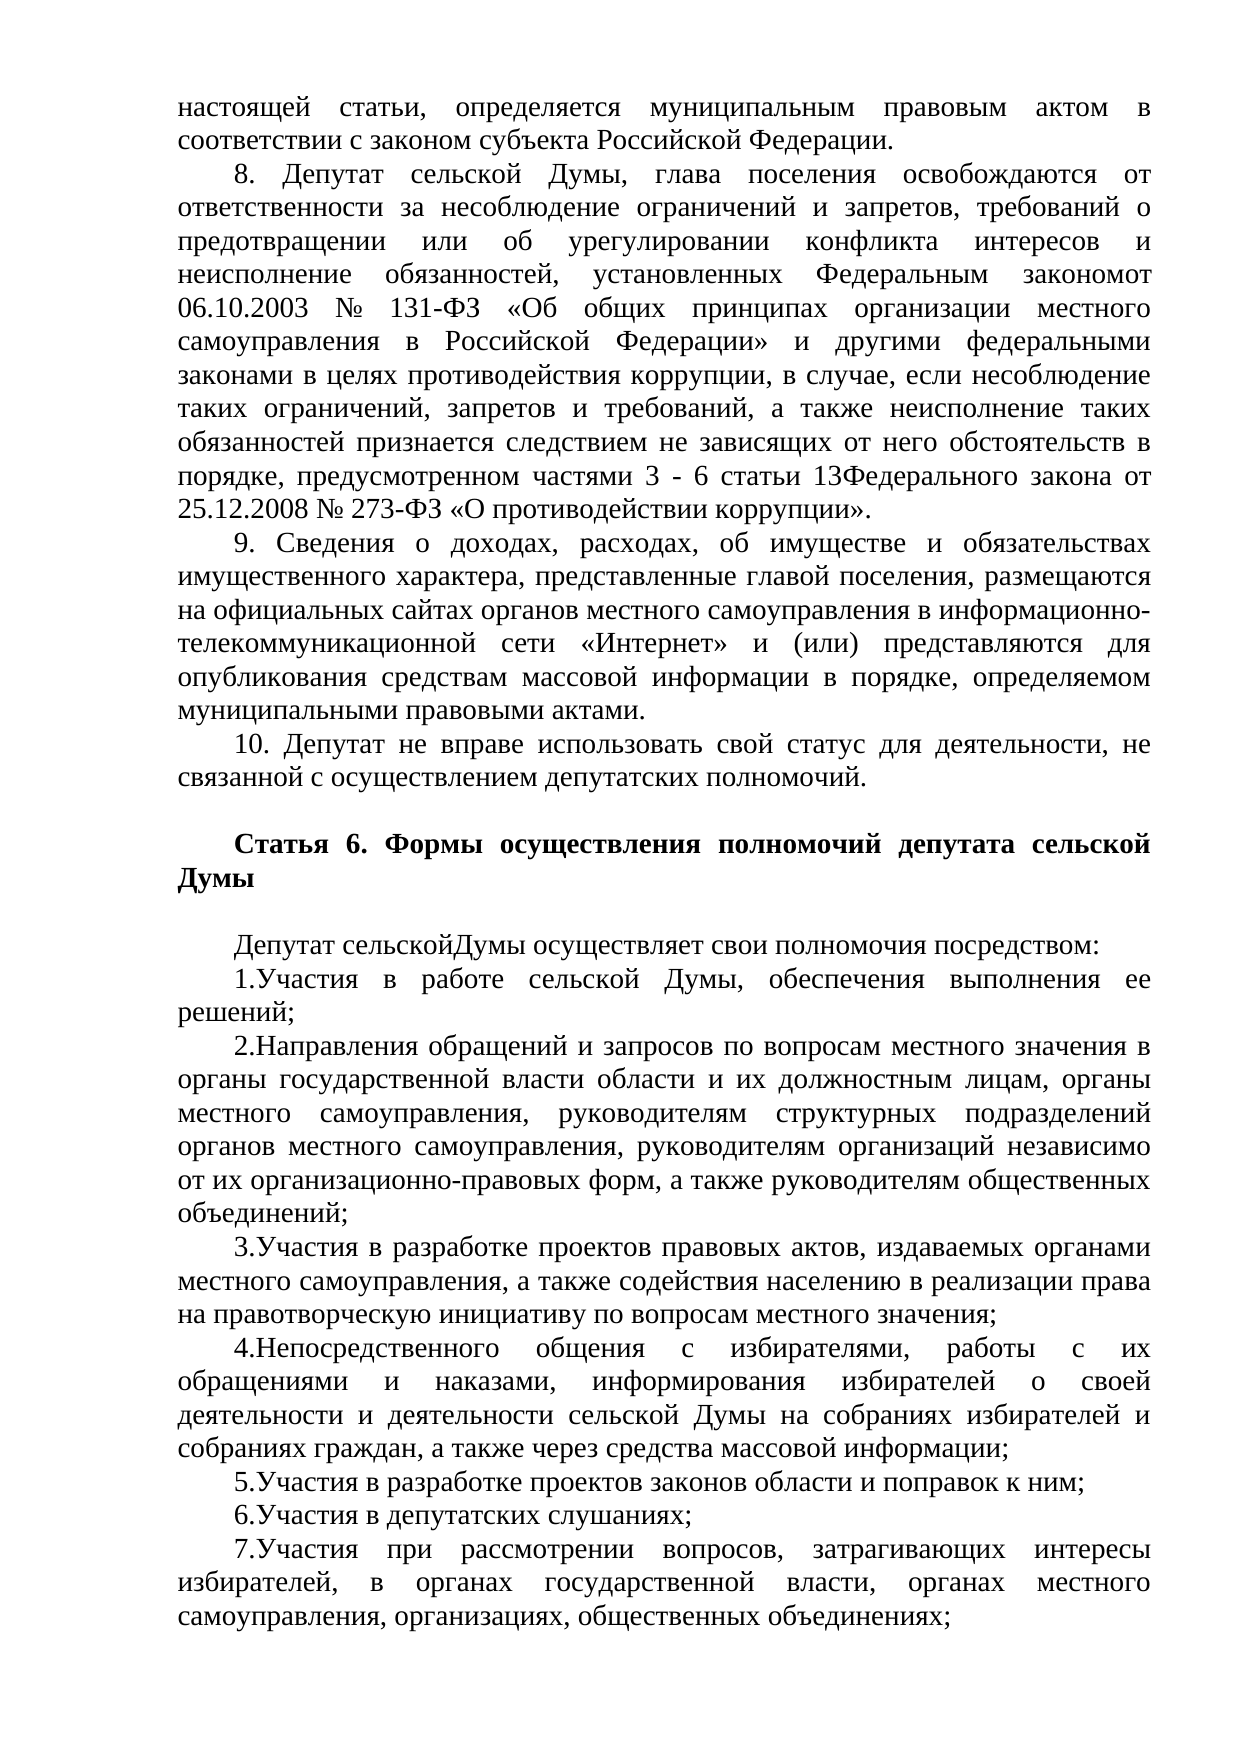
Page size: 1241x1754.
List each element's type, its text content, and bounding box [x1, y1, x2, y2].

text 6.Участия в депутатских слушаниях; [177, 1497, 1152, 1531]
text Депутат сельскойДумы осуществляет свои полномочия посредством: [177, 927, 1152, 961]
text 5.Участия в разработке проектов законов области и поправок к ним; [177, 1464, 1152, 1497]
text 1.Участия в работе сельской Думы, обеспечения выполнения ее решений; [177, 961, 1152, 1028]
text 9. Сведения о доходах, расходах, об имуществе и обязательствах имущественного характера, представленные главой поселения, размещаются на официальных сайтах органов местного самоуправления в информационно-телекоммуникационной сети «Интернет» и (или) представляются для опубликования средствам массовой информации в порядке, определяемом муниципальными правовыми актами. [177, 525, 1152, 726]
text 2.Направления обращений и запросов по вопросам местного значения в органы государственной власти области и их должностным лицам, органы местного самоуправления, руководителям структурных подразделений органов местного самоуправления, руководителям организаций независимо от их организационно-правовых форм, а также руководителям общественных объединений; [177, 1028, 1152, 1229]
title Статья 6. Формы осуществления полномочий депутата сельской Думы [177, 827, 1152, 894]
text 10. Депутат не вправе использовать свой статус для деятельности, не связанной с осуществлением депутатских полномочий. [177, 726, 1152, 793]
text 7.Участия при рассмотрении вопросов, затрагивающих интересы избирателей, в органах государственной власти, органах местного самоуправления, организациях, общественных объединениях; [177, 1531, 1152, 1632]
text 8. Депутат сельской Думы, глава поселения освобождаются от ответственности за несоблюдение ограничений и запретов, требований о предотвращении или об урегулировании конфликта интересов и неисполнение обязанностей, установленных Федеральным закономот 06.10.2003 № 131-ФЗ «Об общих принципах организации местного самоуправления в Российской Федерации» и другими федеральными законами в целях противодействия коррупции, в случае, если несоблюдение таких ограничений, запретов и требований, а также неисполнение таких обязанностей признается следствием не зависящих от него обстоятельств в порядке, предусмотренном частями 3 - 6 статьи 13Федерального закона от 25.12.2008 № 273-ФЗ «О противодействии коррупции». [177, 156, 1152, 525]
text 4.Непосредственного общения с избирателями, работы с их обращениями и наказами, информирования избирателей о своей деятельности и деятельности сельской Думы на собраниях избирателей и собраниях граждан, а также через средства массовой информации; [177, 1330, 1152, 1464]
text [177, 89, 1152, 156]
text 3.Участия в разработке проектов правовых актов, издаваемых органами местного самоуправления, а также содействия населению в реализации права на правотворческую инициативу по вопросам местного значения; [177, 1229, 1152, 1330]
